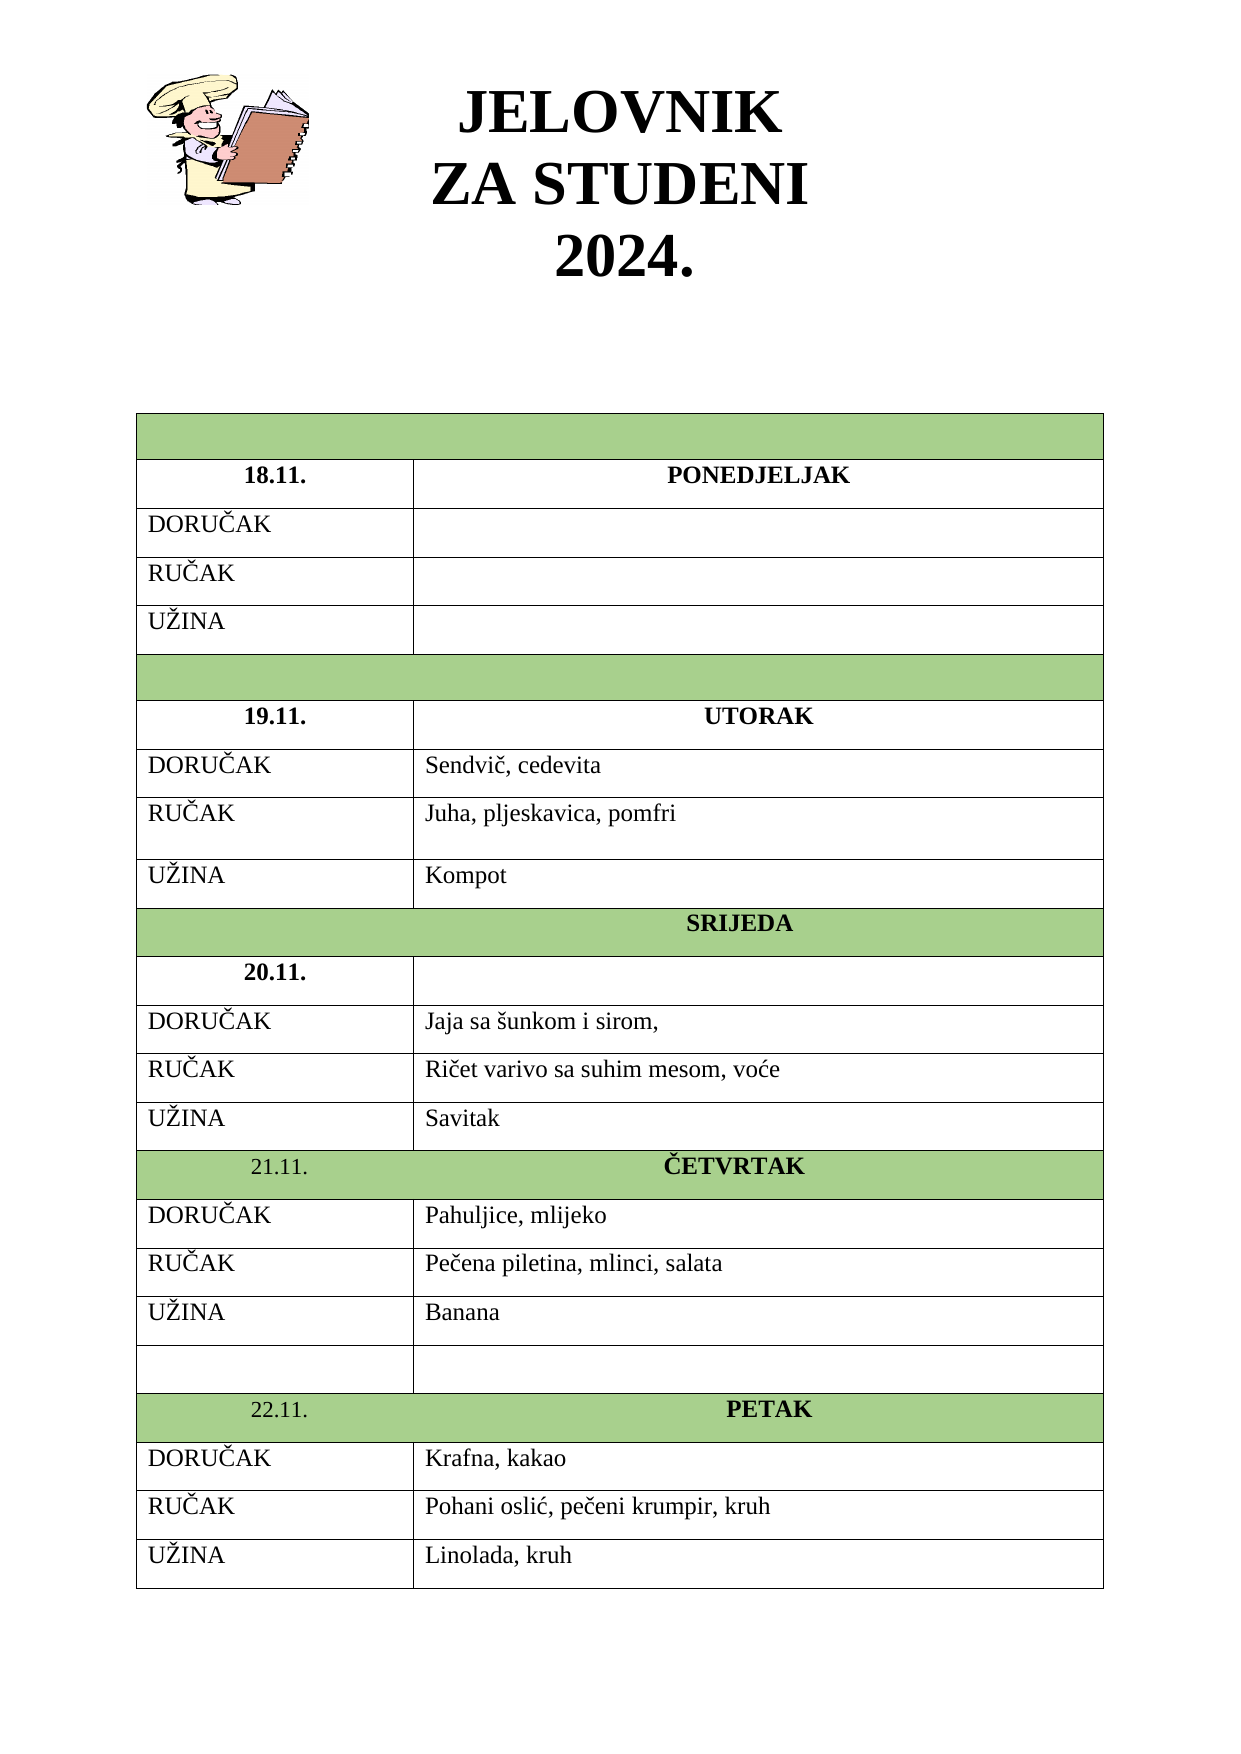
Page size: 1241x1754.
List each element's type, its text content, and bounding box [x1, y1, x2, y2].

table_cell Ričet varivo sa suhim mesom, voće [414, 1054, 1103, 1102]
table_cell Banana [414, 1297, 1103, 1344]
table_cell DORUČAK [137, 509, 413, 557]
table_cell SRIJEDA [137, 909, 1103, 956]
table_cell RUČAK [137, 1491, 413, 1539]
table_cell PONEDJELJAK [414, 460, 1103, 508]
table_cell UTORAK [414, 701, 1103, 749]
table_cell 18.11. [137, 460, 413, 508]
table_cell UŽINA [137, 1103, 413, 1150]
table_cell UŽINA [137, 1297, 413, 1344]
table_cell Pohani oslić, pečeni krumpir, kruh [414, 1491, 1103, 1539]
table_cell UŽINA [137, 606, 413, 654]
table_cell Krafna, kakao [414, 1443, 1103, 1490]
table_cell Juha, pljeskavica, pomfri [414, 798, 1103, 859]
table_cell UŽINA [137, 860, 413, 907]
table_cell RUČAK [137, 558, 413, 605]
table_cell RUČAK [137, 1249, 413, 1296]
table_cell [137, 1346, 413, 1393]
table_cell DORUČAK [137, 1443, 413, 1490]
table_cell Jaja sa šunkom i sirom, [414, 1006, 1103, 1053]
table_cell [414, 606, 1103, 654]
table_cell 19.11. [137, 701, 413, 749]
table_cell 21.11. ČETVRTAK [137, 1151, 1103, 1199]
table_cell Pečena piletina, mlinci, salata [414, 1249, 1103, 1296]
table_cell Kompot [414, 860, 1103, 907]
table_cell DORUČAK [137, 1200, 413, 1247]
table_cell 22.11. PETAK [137, 1394, 1103, 1442]
table_cell [137, 655, 1103, 700]
table_header [137, 414, 1103, 459]
table_cell 20.11. [137, 957, 413, 1005]
table_cell Sendvič, cedevita [414, 750, 1103, 797]
table_cell RUČAK [137, 1054, 413, 1102]
table_cell Linolada, kruh [414, 1540, 1103, 1587]
table_cell [414, 558, 1103, 605]
table_cell Savitak [414, 1103, 1103, 1150]
picture [146, 73, 309, 205]
table_cell DORUČAK [137, 750, 413, 797]
table_cell Pahuljice, mlijeko [414, 1200, 1103, 1247]
table_cell [414, 509, 1103, 557]
table_cell UŽINA [137, 1540, 413, 1587]
table_cell [414, 957, 1103, 1005]
table_cell RUČAK [137, 798, 413, 859]
table_cell DORUČAK [137, 1006, 413, 1053]
table_cell [414, 1346, 1103, 1393]
